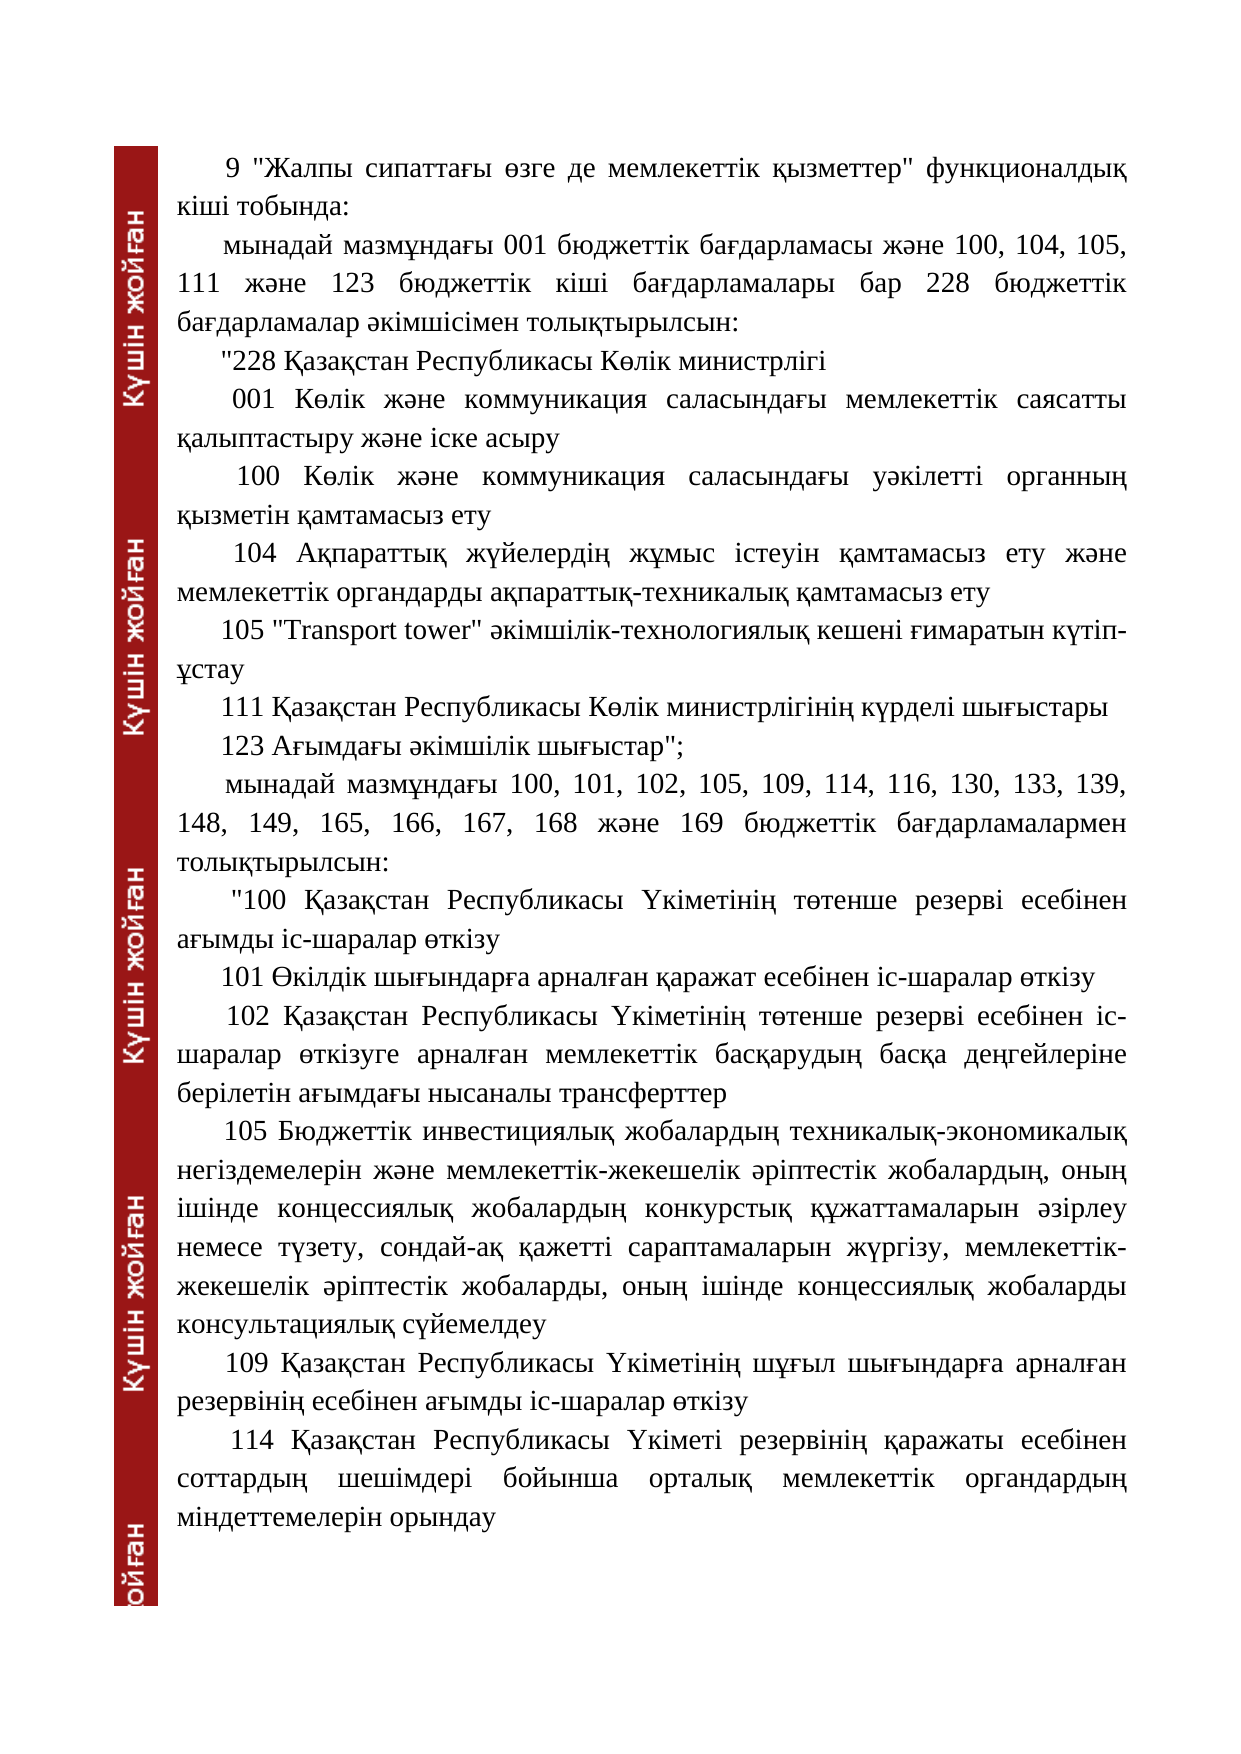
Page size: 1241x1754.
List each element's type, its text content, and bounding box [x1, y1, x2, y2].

text 101 Өкілдiк шығындарға арналған қаражат есебiнен іс-шаралар өткізу [112, 959, 1128, 993]
text "228 Қазақстан Республикасы Көлік министрлігі [112, 343, 1128, 376]
text 104 Ақпараттық жүйелердің жұмыс істеуін қамтамасыз ету және мемлекеттік органдарды ақпараттық-техникалық қамтамасыз ету [112, 535, 1128, 607]
text 100 Көлік және коммуникация саласындағы уәкілетті органның қызметін қамтамасыз ету [112, 458, 1128, 530]
picture [114, 1108, 158, 1113]
picture [114, 877, 158, 882]
picture [114, 376, 158, 381]
picture [114, 607, 158, 612]
text 102 Қазақстан Республикасы Үкіметінің төтенше резерві есебінен іс-шаралар өткізуге арналған мемлекеттік басқарудың басқа деңгейлеріне берілетін ағымдағы нысаналы трансферттер [112, 998, 1128, 1108]
picture [114, 338, 158, 343]
picture [114, 1417, 158, 1422]
text 9 "Жалпы сипаттағы өзге де мемлекеттiк қызметтер" функционалдық кіші тобында: [112, 150, 1128, 222]
text "100 Қазақстан Республикасы Үкіметінің төтенше резерві есебінен ағымды іс-шаралар өткізу [112, 882, 1128, 954]
text 114 Қазақстан Республикасы Үкіметі резервінің қаражаты есебінен соттардың шешімдері бойынша орталық мемлекеттік органдардың міндеттемелерін орындау [112, 1422, 1128, 1532]
picture [114, 1340, 158, 1345]
text 109 Қазақстан Республикасы Үкіметінің шұғыл шығындарға арналған резервінің есебінен ағымды іс-шаралар өткізу [112, 1345, 1128, 1417]
picture [114, 684, 158, 689]
picture [114, 530, 158, 535]
picture [114, 993, 158, 998]
text 123 Ағымдағы әкімшілік шығыстар"; [112, 728, 1128, 762]
picture [114, 146, 158, 150]
text мынадай мазмұндағы 100, 101, 102, 105, 109, 114, 116, 130, 133, 139, 148, 149, 165, 166, 167, 168 және 169 бюджеттік бағдарламалармен толықтырылсын: [112, 767, 1128, 877]
text 111 Қазақстан Республикасы Көлік министрлігінің күрделі шығыстары [112, 689, 1128, 723]
picture [114, 762, 158, 767]
picture [114, 954, 158, 959]
picture [114, 1532, 158, 1606]
picture [114, 723, 158, 728]
text мынадай мазмұндағы 001 бюджеттік бағдарламасы және 100, 104, 105, 111 және 123 бюджеттік кіші бағдарламалары бар 228 бюджеттік бағдарламалар әкімшісімен толықтырылсын: [112, 227, 1128, 338]
text 001 Көлік және коммуникация саласындағы мемлекеттік саясатты қалыптастыру және іске асыру [112, 381, 1128, 453]
text 105 "Transport tower" әкімшілік-технологиялық кешені ғимаратын күтіп-ұстау [112, 612, 1128, 684]
text 105 Бюджеттік инвестициялық жобалардың техникалық-экономикалық негіздемелерін және мемлекеттік-жекешелік әріптестік жобалардың, оның ішінде концессиялық жобалардың конкурстық құжаттамаларын әзірлеу немесе түзету, сондай-ақ қажетті сараптамаларын жүргізу, мемлекеттік-жекешелік әріптестік жобаларды, оның ішінде концессиялық жобаларды консультациялық сүйемелдеу [112, 1113, 1128, 1340]
picture [114, 453, 158, 458]
picture [114, 222, 158, 227]
